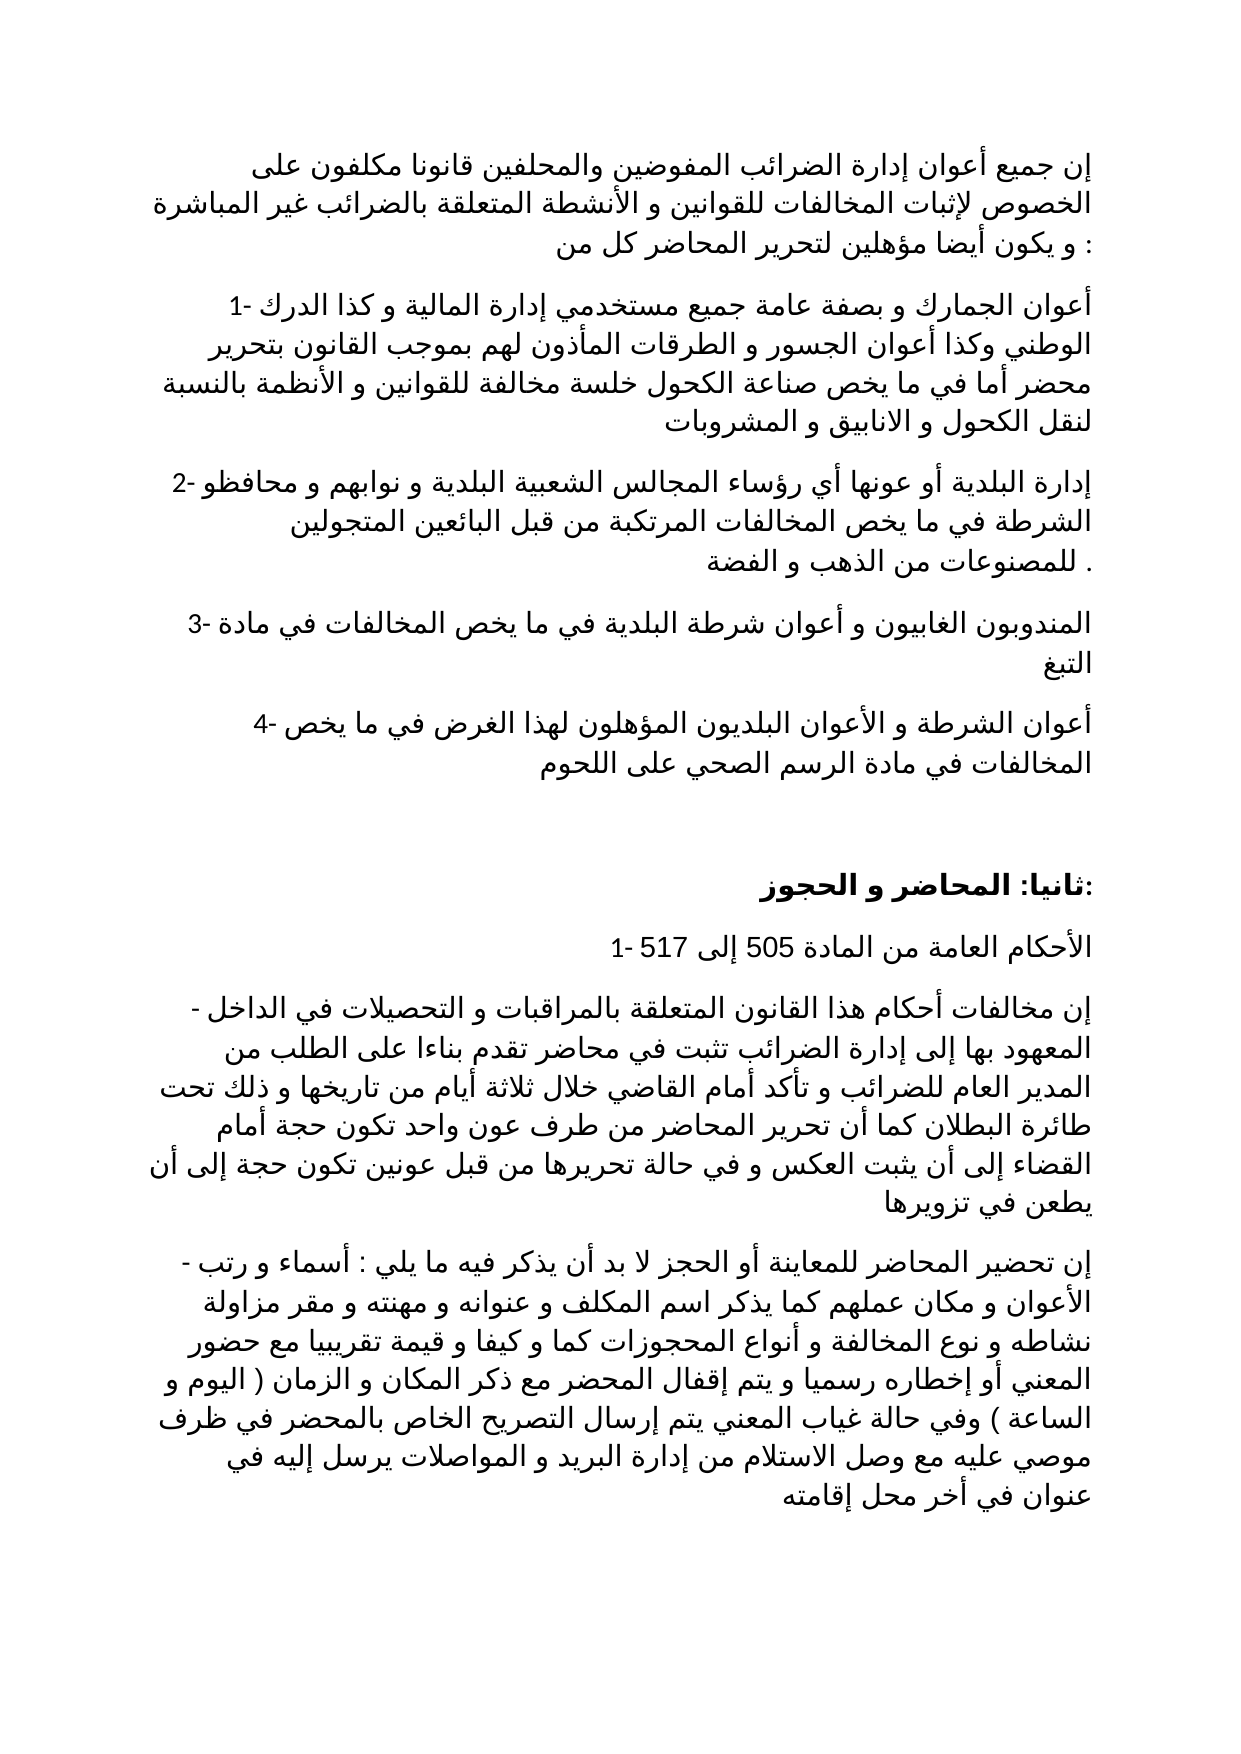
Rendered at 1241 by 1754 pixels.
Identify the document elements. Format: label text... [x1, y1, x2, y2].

text ثانيا: المحاضر و الحجوز: [148, 867, 1093, 902]
text - إن مخالفات أحكام هذا القانون المتعلقة بالمراقبات و التحصيلات في الداخل المعهود بها إلى إدارة الضرائب تثبت في محاضر تقدم بناءا على الطلب من المدير العام للضرائب و تأكد أمام القاضي خلال ثلاثة أيام من تاريخها و ذلك تحت طائرة البطلان كما أن تحرير المحاضر من طرف عون واحد تكون حجة أمام القضاء إلى أن يثبت العكس و في حالة تحريرها من قبل عونين تكون حجة إلى أن يطعن في تزويرها [148, 990, 1093, 1219]
text - إن تحضير المحاضر للمعاينة أو الحجز لا بد أن يذكر فيه ما يلي : أسماء و رتب الأعوان و مكان عملهم كما يذكر اسم المكلف و عنوانه و مهنته و مقر مزاولة نشاطه و نوع المخالفة و أنواع المحجوزات كما و كيفا و قيمة تقريبيا مع حضور المعني أو إخطاره رسميا و يتم إقفال المحضر مع ذكر المكان و الزمان ( اليوم و الساعة ) وفي حالة غياب المعني يتم إرسال التصريح الخاص بالمحضر في ظرف موصي عليه مع وصل الاستلام من إدارة البريد و المواصلات يرسل إليه في عنوان في أخر محل إقامته [148, 1244, 1093, 1511]
text 3- المندوبون الغابيون و أعوان شرطة البلدية في ما يخص المخالفات في مادة التبغ [148, 605, 1093, 679]
text 4- أعوان الشرطة و الأعوان البلديون المؤهلون لهذا الغرض في ما يخص المخالفات في مادة الرسم الصحي على اللحوم [148, 705, 1093, 779]
text 1- أعوان الجمارك و بصفة عامة جميع مستخدمي إدارة المالية و كذا الدرك الوطني وكذا أعوان الجسور و الطرقات المأذون لهم بموجب القانون بتحرير محضر أما في ما يخص صناعة الكحول خلسة مخالفة للقوانين و الأنظمة بالنسبة لنقل الكحول و الانابيق و المشروبات [148, 287, 1093, 438]
text 1- الأحكام العامة من المادة 505 إلى 517 [148, 929, 1093, 964]
text إن جميع أعوان إدارة الضرائب المفوضين والمحلفين قانونا مكلفون على الخصوص لإثبات المخالفات للقوانين و الأنشطة المتعلقة بالضرائب غير المباشرة و يكون أيضا مؤهلين لتحرير المحاضر كل من : [148, 148, 1093, 261]
text 2- إدارة البلدية أو عونها أي رؤساء المجالس الشعبية البلدية و نوابهم و محافظو الشرطة في ما يخص المخالفات المرتكبة من قبل البائعين المتجولين للمصنوعات من الذهب و الفضة . [148, 464, 1093, 579]
